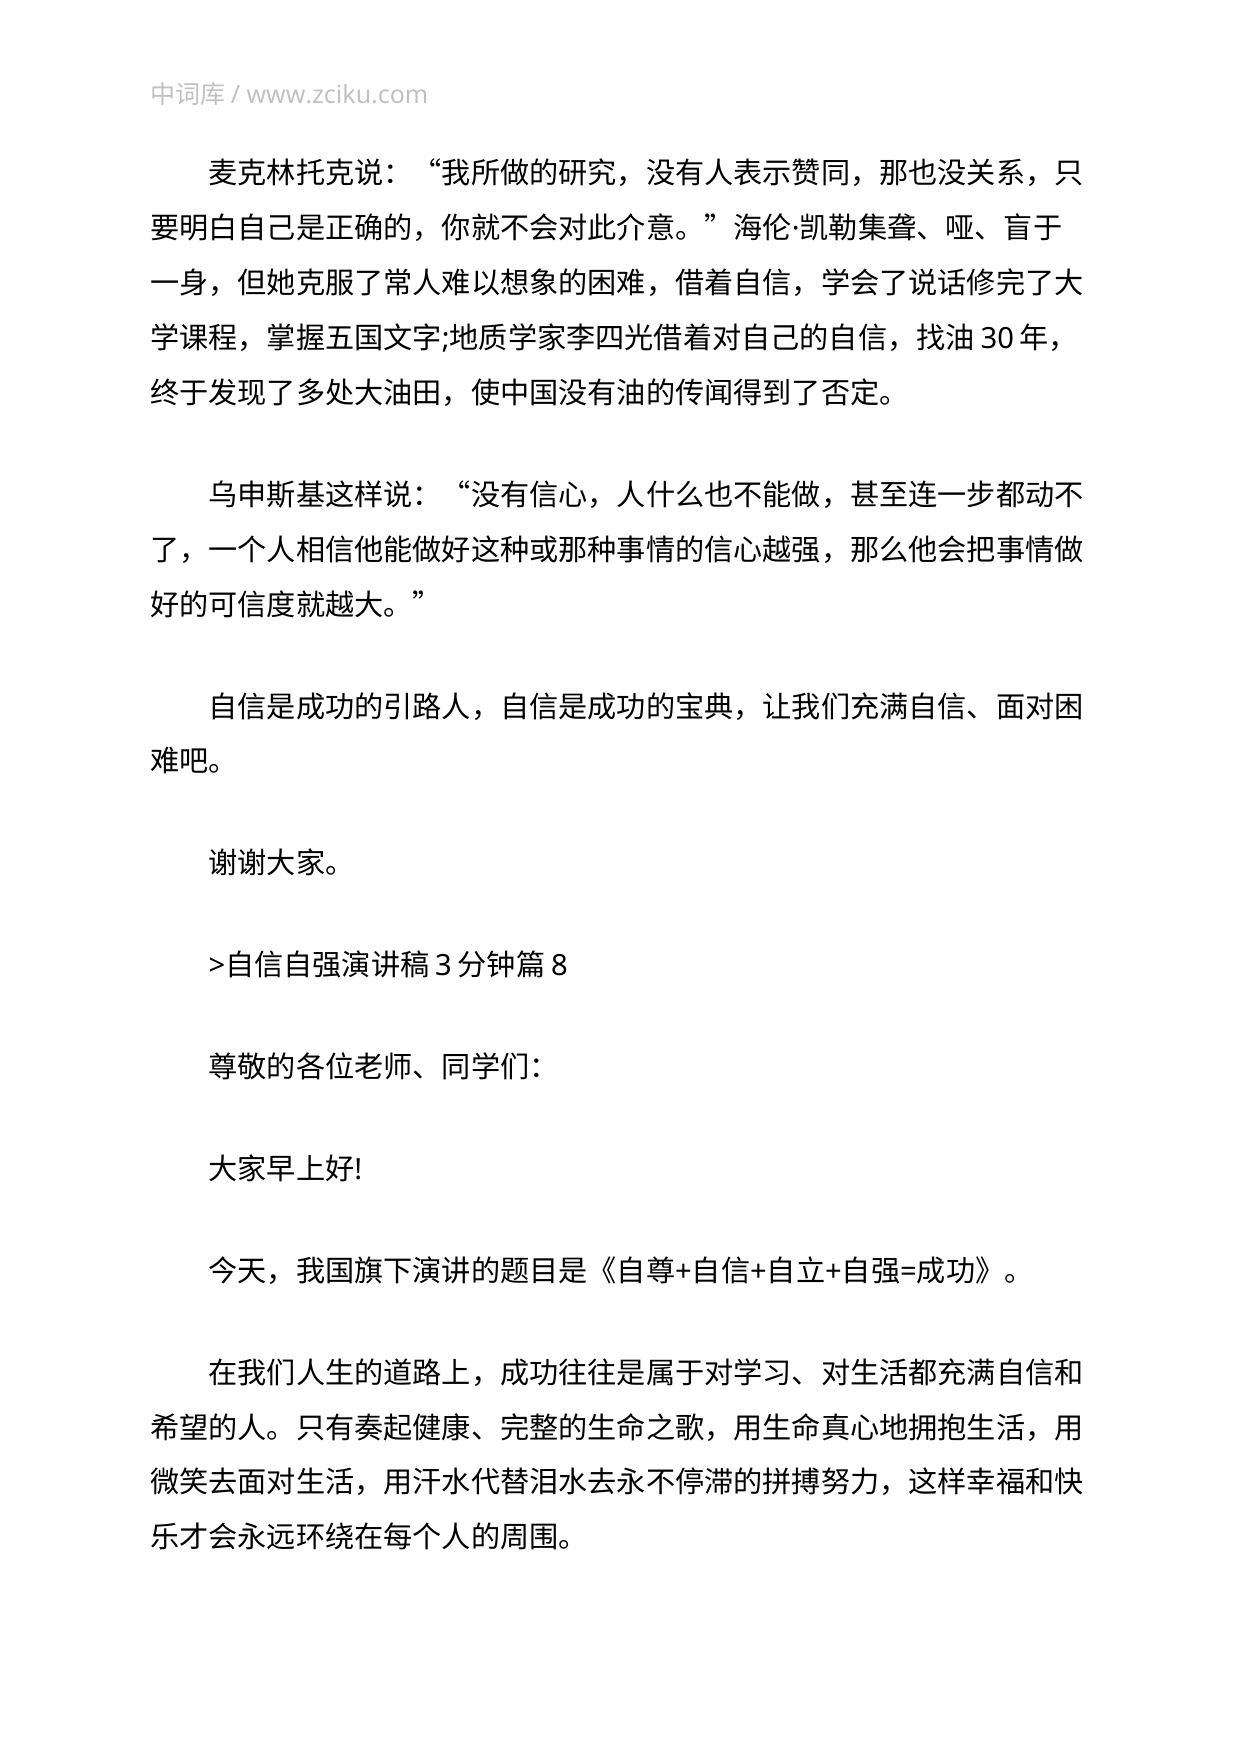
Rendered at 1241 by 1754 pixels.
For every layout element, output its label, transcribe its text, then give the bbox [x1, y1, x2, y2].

text 麦克林托克说：“我所做的研究，没有人表示赞同，那也没关系，只要明白自己是正确的，你就不会对此介意。”海伦·凯勒集聋、哑、盲于一身，但她克服了常人难以想象的困难，借着自信，学会了说话修完了大学课程，掌握五国文字;地质学家李四光借着对自己的自信，找油30年，终于发现了多处大油田，使中国没有油的传闻得到了否定。 [150, 150, 1090, 412]
text 大家早上好! [150, 1145, 1090, 1188]
text >自信自强演讲稿3分钟篇8 [150, 942, 1090, 984]
text 自信是成功的引路人，自信是成功的宝典，让我们充满自信、面对困难吧。 [150, 683, 1090, 780]
text 今天，我国旗下演讲的题目是《自尊+自信+自立+自强=成功》。 [150, 1247, 1090, 1290]
text 在我们人生的道路上，成功往往是属于对学习、对生活都充满自信和希望的人。只有奏起健康、完整的生命之歌，用生命真心地拥抱生活，用微笑去面对生活，用汗水代替泪水去永不停滞的拼搏努力，这样幸福和快乐才会永远环绕在每个人的周围。 [150, 1349, 1090, 1556]
text 乌申斯基这样说：“没有信心，人什么也不能做，甚至连一步都动不了，一个人相信他能做好这种或那种事情的信心越强，那么他会把事情做好的可信度就越大。” [150, 472, 1090, 624]
text 谢谢大家。 [150, 840, 1090, 882]
text 尊敬的各位老师、同学们： [150, 1043, 1090, 1086]
